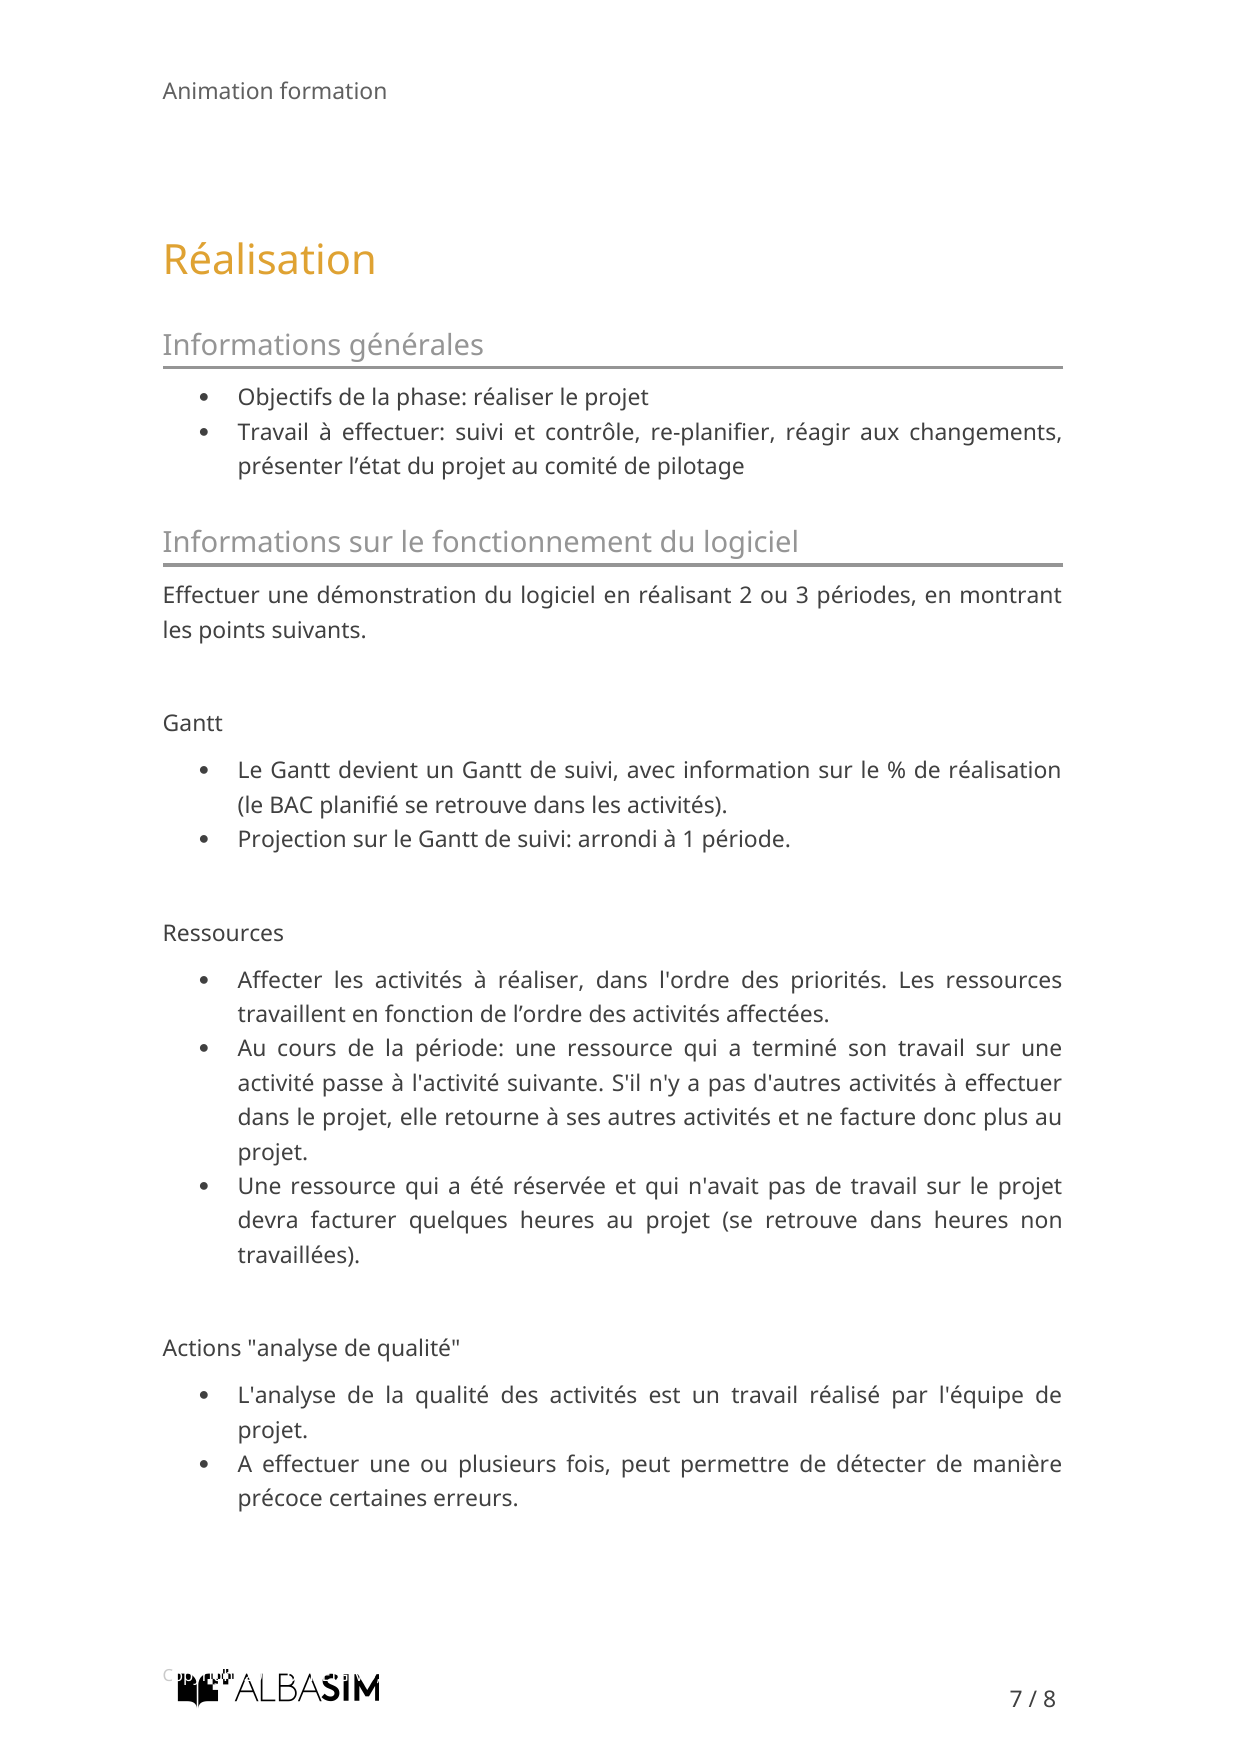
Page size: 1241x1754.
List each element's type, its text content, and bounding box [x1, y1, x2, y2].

list Au cours de la période: une ressource qui a terminé son travail sur une activité passe à l'activité suivante. S'il n'y a pas d'autres activités à effectuer dans le projet, elle retourne à ses autres activités et ne facture donc plus au projet. [200, 1032, 1063, 1167]
picture [356, 1669, 362, 1677]
text Ressources [162, 917, 1063, 948]
list Affecter les activités à réaliser, dans l'ordre des priorités. Les ressources travaillent en fonction de l’ordre des activités affectées. [200, 963, 1063, 1029]
text Actions "analyse de qualité" [162, 1332, 1063, 1363]
list Travail à effectuer: suivi et contrôle, re-planifier, réagir aux changements, présenter l’état du projet au comité de pilotage [200, 416, 1063, 481]
picture [177, 1669, 379, 1709]
text Gantt [162, 707, 1063, 738]
list Objectifs de la phase: réaliser le projet [200, 381, 1063, 412]
subtitle Informations sur le fonctionnement du logiciel [162, 522, 1063, 567]
list A effectuer une ou plusieurs fois, peut permettre de détecter de manière précoce certaines erreurs. [200, 1448, 1063, 1513]
subtitle Informations générales [162, 324, 1063, 369]
list Projection sur le Gantt de suivi: arrondi à 1 période. [200, 823, 1063, 854]
list Le Gantt devient un Gantt de suivi, avec information sur le % de réalisation (le BAC planifié se retrouve dans les activités). [200, 754, 1063, 820]
list L'analyse de la qualité des activités est un travail réalisé par l'équipe de projet. [200, 1379, 1063, 1445]
text Effectuer une démonstration du logiciel en réalisant 2 ou 3 périodes, en montrant les points suivants. [162, 579, 1063, 645]
list Une ressource qui a été réservée et qui n'avait pas de travail sur le projet devra facturer quelques heures au projet (se retrouve dans heures non travaillées). [200, 1170, 1063, 1270]
picture [367, 1670, 374, 1680]
subtitle Réalisation [162, 229, 1063, 286]
